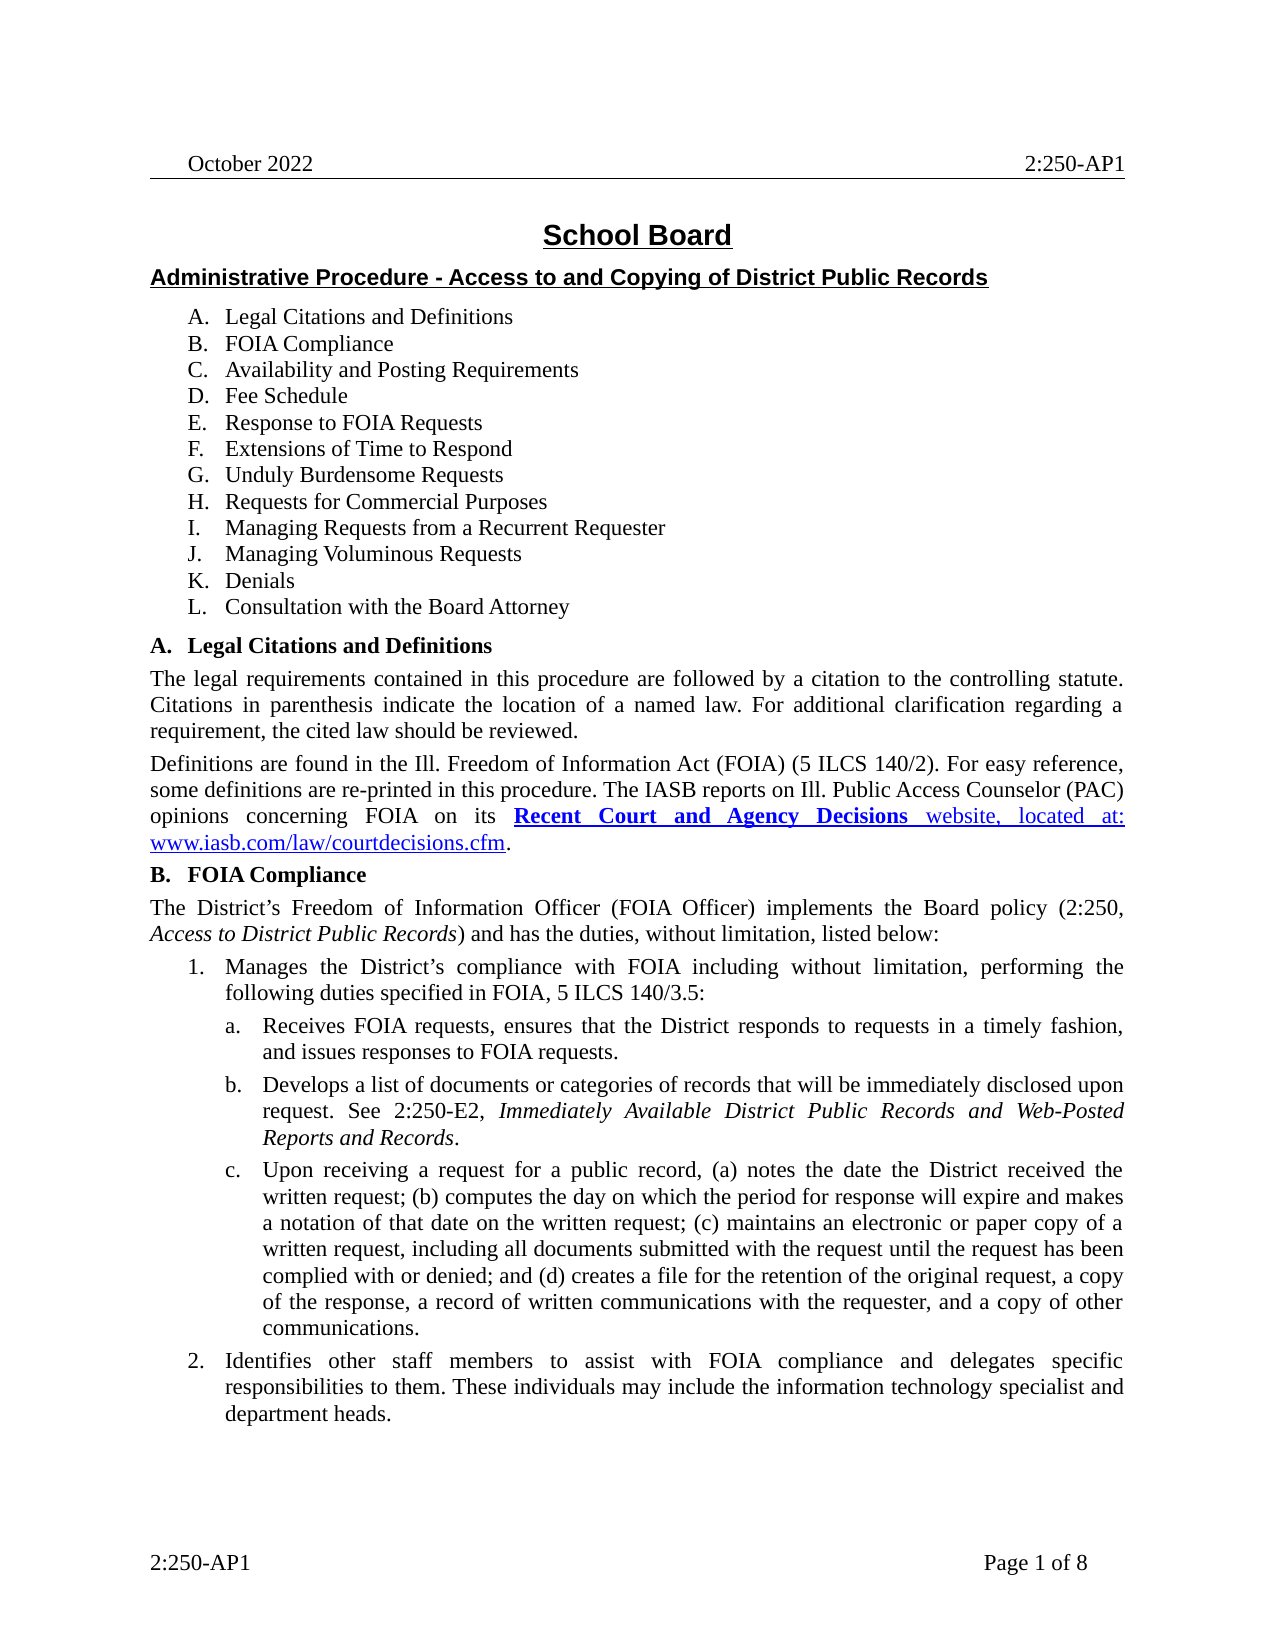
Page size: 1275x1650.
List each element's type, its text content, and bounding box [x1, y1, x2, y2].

list Extensions of Time to Respond [187, 435, 1125, 461]
list The District’s Freedom of Information Officer (FOIA Officer) implements the Board policy (2:250, Access to District Public Records) and has the duties, without limitation, listed below: [150, 894, 1125, 947]
list Availability and Posting Requirements [187, 356, 1125, 382]
list Identifies other staff members to assist with FOIA compliance and delegates specific responsibilities to them. These individuals may include the information technology specialist and department heads. [187, 1347, 1125, 1426]
list Manages the District’s compliance with FOIA including without limitation, performing the following duties specified in FOIA, 5 ILCS 140/3.5: [187, 953, 1125, 1006]
list Unduly Burdensome Requests [187, 461, 1125, 488]
text The legal requirements contained in this procedure are followed by a citation to the controlling statute. Citations in parenthesis indicate the location of a named law. For additional clarification regarding a requirement, the cited law should be reviewed. [150, 664, 1125, 744]
list Managing Requests from a Recurrent Requester [187, 514, 1125, 540]
list Consultation with the Board Attorney [187, 593, 1125, 619]
subtitle School Board [150, 218, 1125, 252]
list Denials [187, 567, 1125, 593]
list Legal Citations and Definitions [187, 303, 1125, 329]
list Legal Citations and Definitions [150, 632, 1125, 658]
list Requests for Commercial Purposes [187, 488, 1125, 514]
text October 2022 2:250-AP1 [150, 150, 1125, 178]
list Develops a list of documents or categories of records that will be immediately disclosed upon request. See 2:250-E2, Immediately Available District Public Records and Web-Posted Reports and Records. [225, 1071, 1125, 1150]
list Managing Voluminous Requests [187, 540, 1125, 567]
subtitle Administrative Procedure - Access to and Copying of District Public Records [150, 264, 1125, 291]
list Response to FOIA Requests [187, 409, 1125, 435]
list Receives FOIA requests, ensures that the District responds to requests in a timely fashion, and issues responses to FOIA requests. [225, 1012, 1125, 1065]
list FOIA Compliance [150, 862, 1125, 888]
list Fee Schedule [187, 382, 1125, 409]
list Upon receiving a request for a public record, (a) notes the date the District received the written request; (b) computes the day on which the period for response will expire and makes a notation of that date on the written request; (c) maintains an electronic or paper copy of a written request, including all documents submitted with the request until the request has been complied with or denied; and (d) creates a file for the retention of the original request, a copy of the response, a record of written communications with the requester, and a copy of other communications. [225, 1156, 1125, 1341]
list FOIA Compliance [187, 329, 1125, 356]
text Definitions are found in the Ill. Freedom of Information Act (FOIA) (5 ILCS 140/2). For easy reference, some definitions are re-printed in this procedure. The IASB reports on Ill. Public Access Counselor (PAC) opinions concerning FOIA on its Recent Court and Agency Decisions website, located at: www.iasb.com/law/courtdecisions.cfm. [150, 750, 1125, 855]
